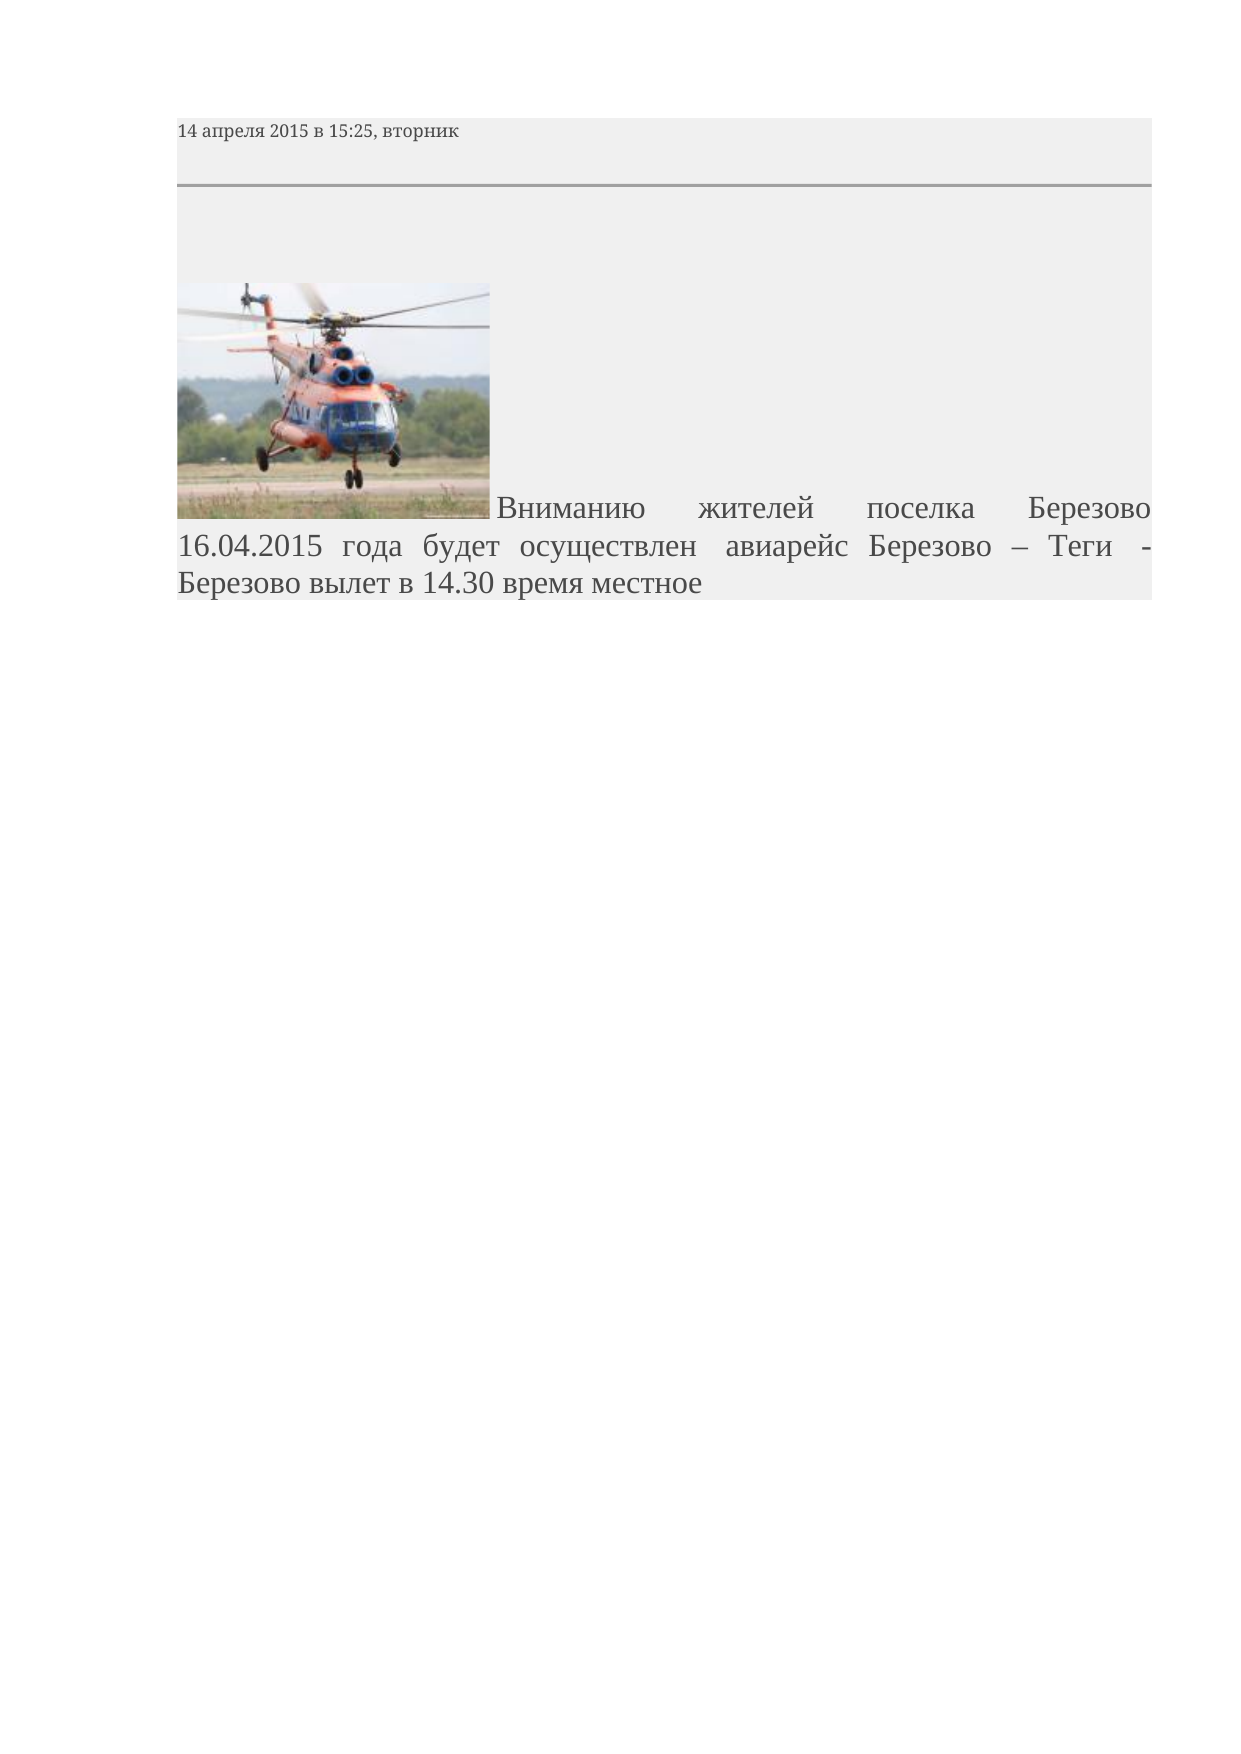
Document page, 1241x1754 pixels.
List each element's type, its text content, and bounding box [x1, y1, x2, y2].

text Вниманию жителей поселка Березово 16.04.2015 года будет осуществлен авиарейс Березово – Теги - Березово вылет в 14.30 время местное [177, 253, 1152, 600]
picture [177, 283, 490, 519]
text 14 апреля 2015 в 15:25, вторник [177, 118, 1152, 142]
